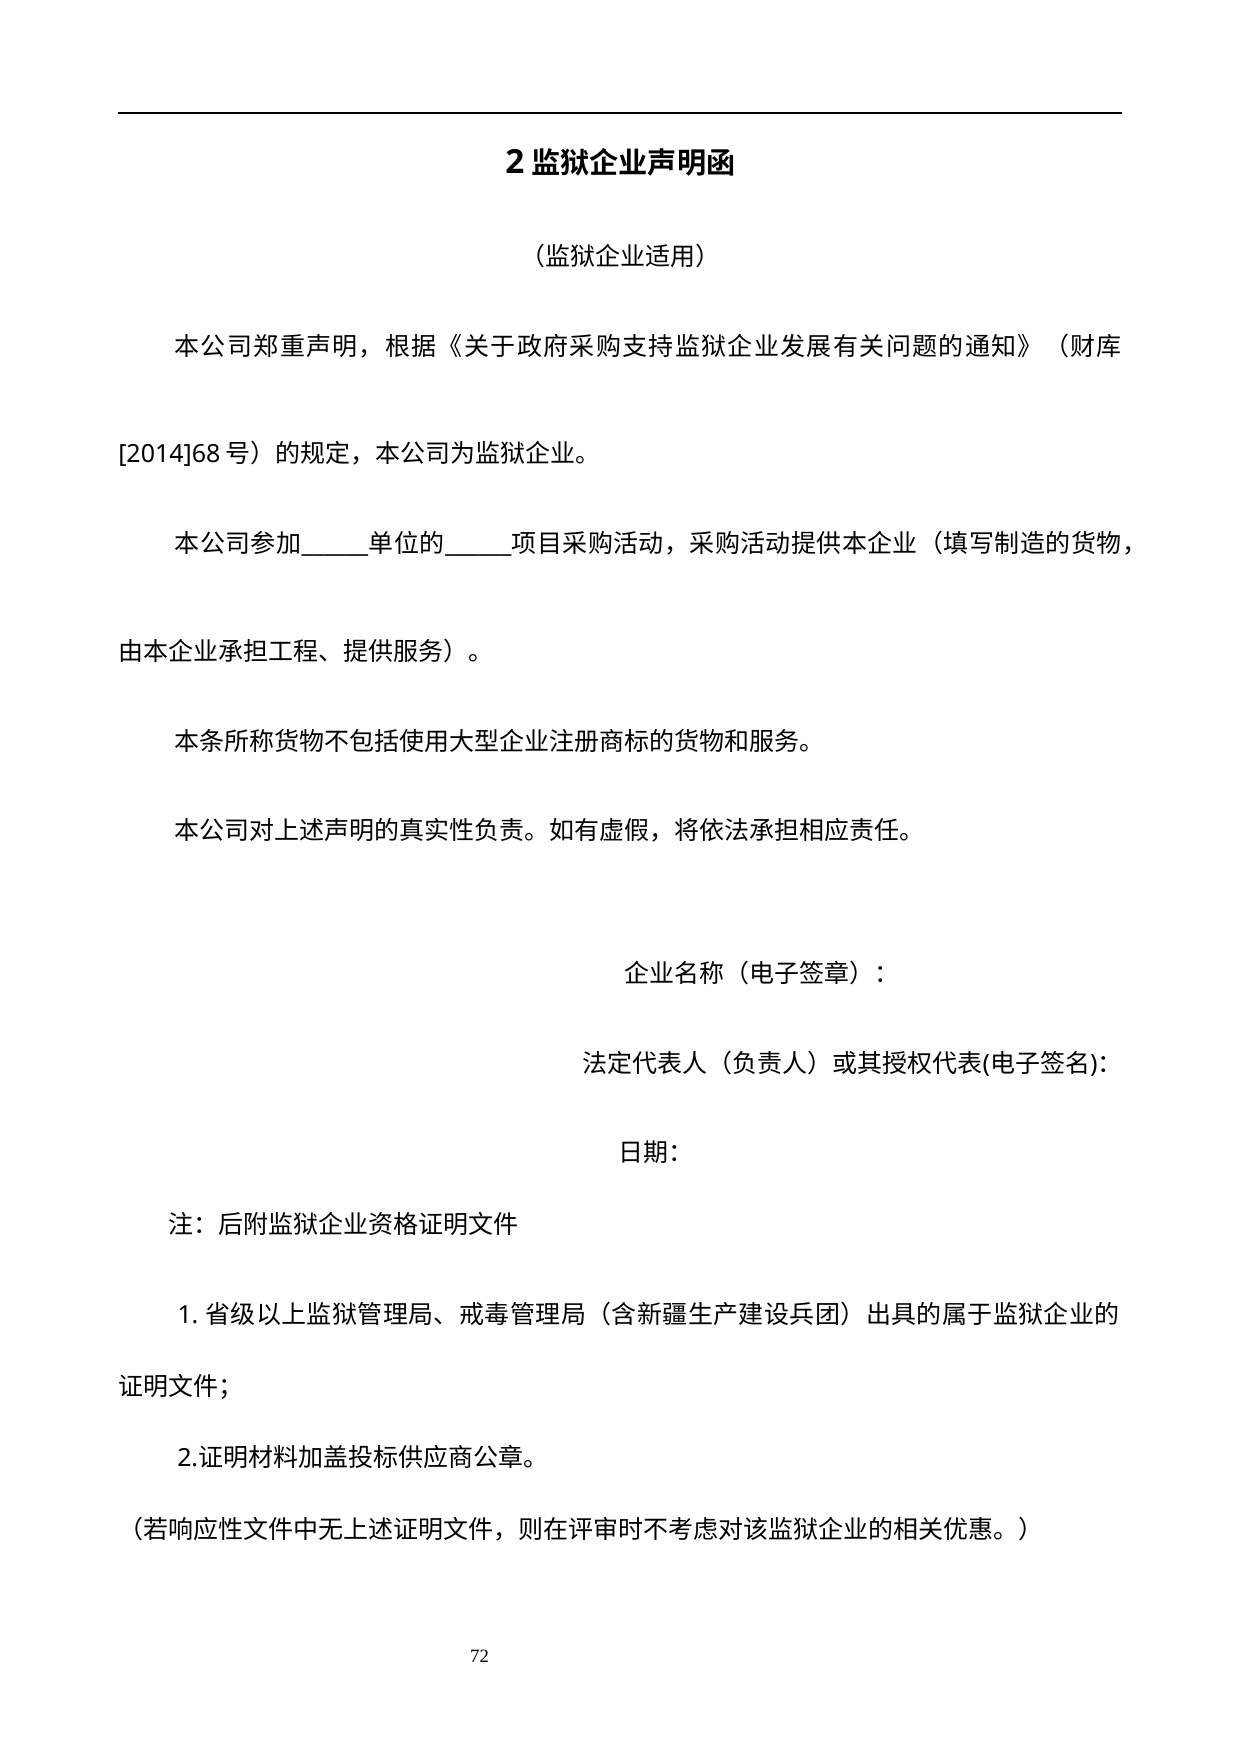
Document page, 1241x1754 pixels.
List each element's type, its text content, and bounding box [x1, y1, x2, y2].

text 2.证明材料加盖投标供应商公章。 [118, 1420, 1122, 1492]
text 本条所称货物不包括使用大型企业注册商标的货物和服务。 [118, 703, 1122, 775]
text 2监狱企业声明函 [118, 124, 1122, 196]
text 法定代表人（负责人）或其授权代表(电子签名)： [118, 1025, 1122, 1097]
text 日期： [118, 1115, 1122, 1187]
text 企业名称（电子签章）： [118, 936, 1122, 1007]
text 本公司对上述声明的真实性负责。如有虚假，将依法承担相应责任。 [118, 793, 1122, 865]
text （若响应性文件中无上述证明文件，则在评审时不考虑对该监狱企业的相关优惠。） [118, 1492, 1122, 1563]
text 本公司郑重声明，根据《关于政府采购支持监狱企业发展有关问题的通知》（财库[2014]68号）的规定，本公司为监狱企业。 [118, 309, 1122, 488]
text 注：后附监狱企业资格证明文件 [118, 1187, 1122, 1258]
text 本公司参加______单位的______项目采购活动，采购活动提供本企业（填写制造的货物，由本企业承担工程、提供服务）。 [118, 506, 1122, 685]
text （监狱企业适用） [118, 219, 1122, 291]
text 1. 省级以上监狱管理局、戒毒管理局（含新疆生产建设兵团）出具的属于监狱企业的证明文件； [118, 1277, 1122, 1420]
